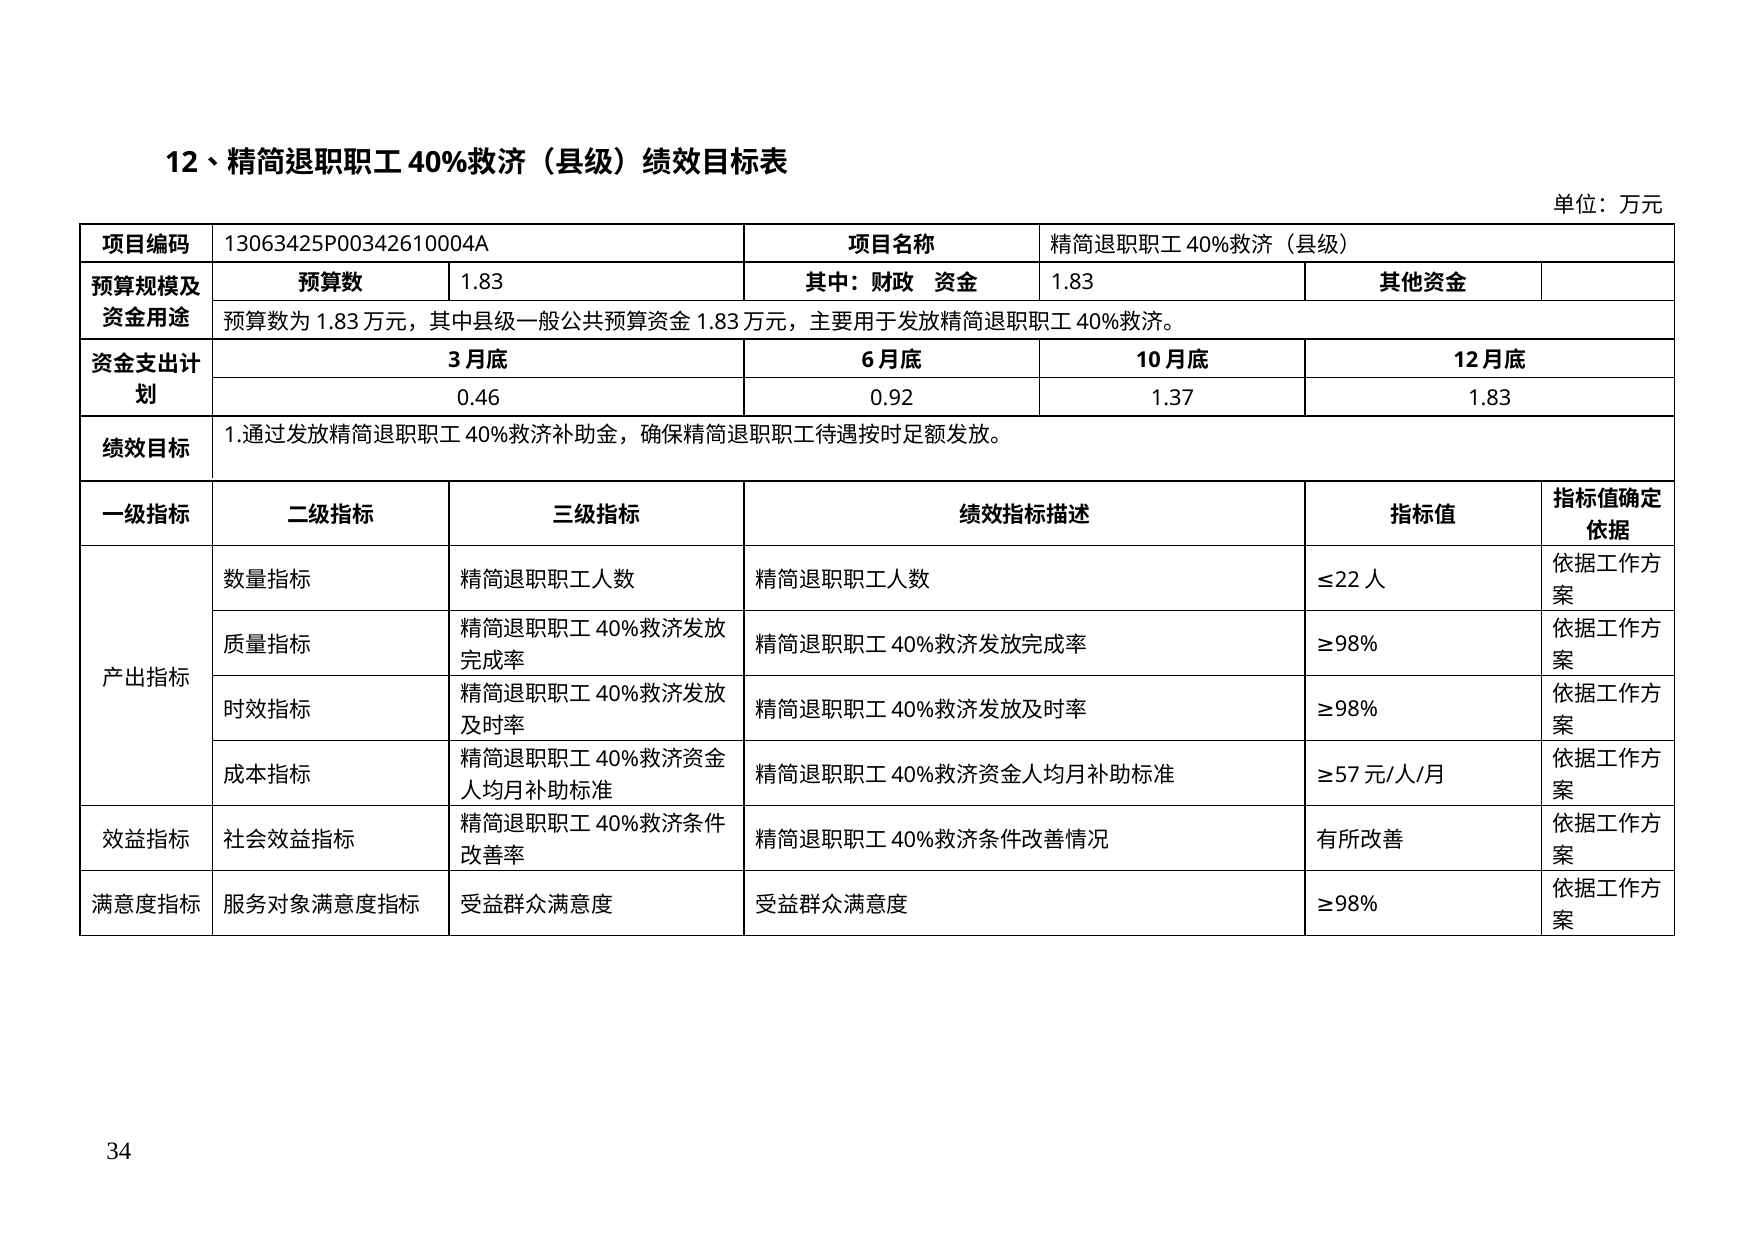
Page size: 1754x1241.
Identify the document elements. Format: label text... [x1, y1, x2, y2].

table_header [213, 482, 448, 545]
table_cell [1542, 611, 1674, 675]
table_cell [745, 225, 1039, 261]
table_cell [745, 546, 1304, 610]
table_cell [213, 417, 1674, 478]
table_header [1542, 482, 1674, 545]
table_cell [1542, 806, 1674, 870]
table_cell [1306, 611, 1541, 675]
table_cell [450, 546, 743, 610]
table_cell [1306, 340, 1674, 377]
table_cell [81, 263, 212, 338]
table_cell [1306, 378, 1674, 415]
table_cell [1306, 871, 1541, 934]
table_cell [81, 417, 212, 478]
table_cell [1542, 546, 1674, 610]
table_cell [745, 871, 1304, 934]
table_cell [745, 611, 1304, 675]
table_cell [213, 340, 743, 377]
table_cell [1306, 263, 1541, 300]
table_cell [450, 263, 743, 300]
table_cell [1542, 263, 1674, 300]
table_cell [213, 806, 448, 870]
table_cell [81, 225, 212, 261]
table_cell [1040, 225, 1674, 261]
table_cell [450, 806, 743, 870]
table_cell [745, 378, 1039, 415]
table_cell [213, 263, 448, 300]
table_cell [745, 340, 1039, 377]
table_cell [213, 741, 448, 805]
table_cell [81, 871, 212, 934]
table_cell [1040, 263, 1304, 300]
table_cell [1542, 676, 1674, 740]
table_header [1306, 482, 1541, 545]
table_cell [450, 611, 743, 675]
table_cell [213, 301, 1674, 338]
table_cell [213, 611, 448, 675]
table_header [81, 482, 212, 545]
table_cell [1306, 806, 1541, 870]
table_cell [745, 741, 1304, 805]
text 12、精简退职职工40%救济（县级）绩效目标表 [106, 142, 1648, 181]
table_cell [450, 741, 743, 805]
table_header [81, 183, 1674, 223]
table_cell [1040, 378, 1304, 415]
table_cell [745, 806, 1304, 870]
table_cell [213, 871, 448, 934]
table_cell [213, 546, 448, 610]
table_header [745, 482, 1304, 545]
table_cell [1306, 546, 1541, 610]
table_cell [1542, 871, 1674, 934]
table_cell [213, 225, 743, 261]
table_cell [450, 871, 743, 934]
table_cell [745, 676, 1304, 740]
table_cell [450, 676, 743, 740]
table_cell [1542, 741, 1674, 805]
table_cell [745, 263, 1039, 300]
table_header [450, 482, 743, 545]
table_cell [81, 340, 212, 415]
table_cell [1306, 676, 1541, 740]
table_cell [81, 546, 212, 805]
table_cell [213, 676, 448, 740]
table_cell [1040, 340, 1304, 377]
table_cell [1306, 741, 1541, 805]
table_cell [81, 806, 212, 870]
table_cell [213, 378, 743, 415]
